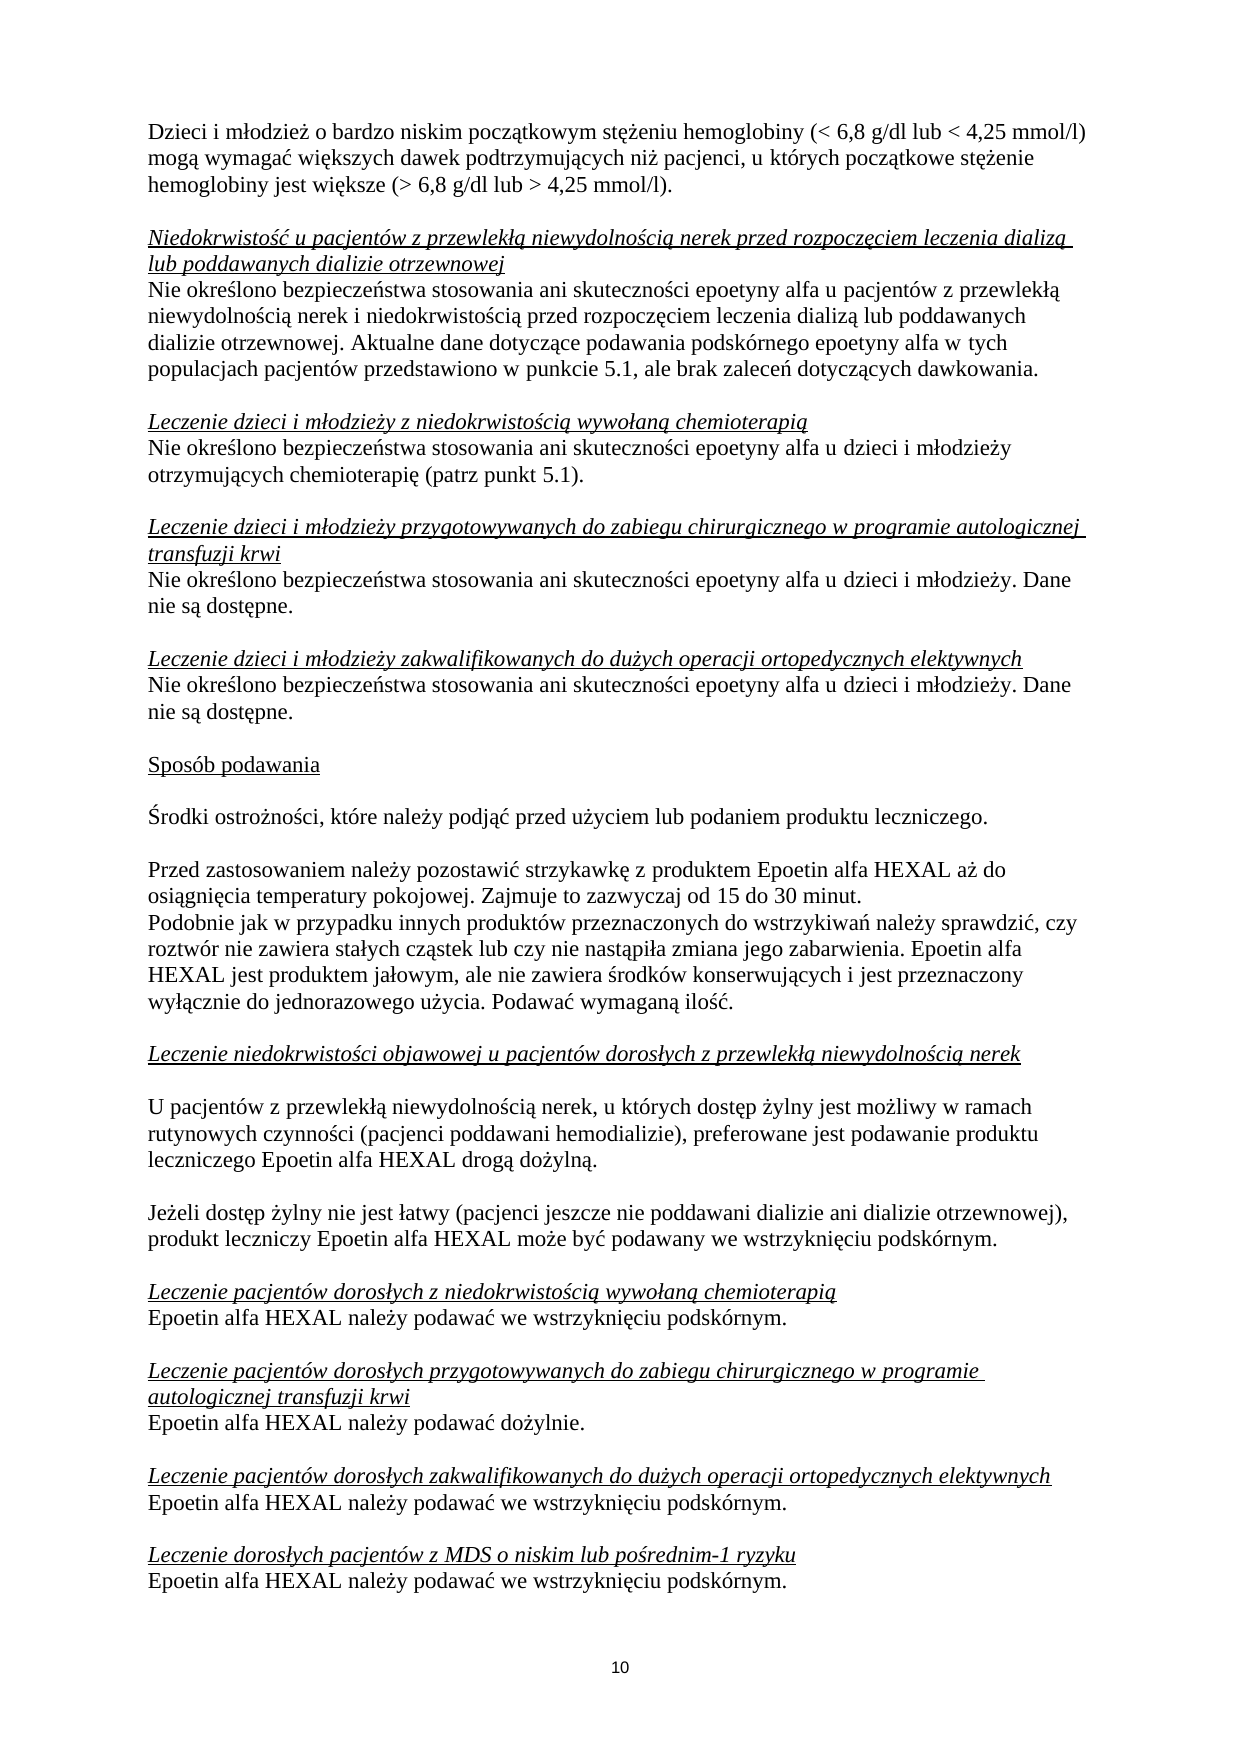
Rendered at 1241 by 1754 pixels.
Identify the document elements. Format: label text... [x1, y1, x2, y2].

text Leczenie dzieci i młodzieży z niedokrwistością wywołaną chemioterapią [148, 408, 1092, 434]
text Leczenie dzieci i młodzieży przygotowywanych do zabiegu chirurgicznego w programie autologicznej transfuzji krwi [148, 513, 1092, 566]
text Dzieci i młodzież o bardzo niskim początkowym stężeniu hemoglobiny (< 6,8 g/dl lub < 4,25 mmol/l) mogą wymagać większych dawek podtrzymujących niż pacjenci, u których początkowe stężenie hemoglobiny jest większe (> 6,8 g/dl lub > 4,25 mmol/l). [148, 118, 1092, 197]
text Epoetin alfa HEXAL należy podawać we wstrzyknięciu podskórnym. [148, 1568, 1092, 1594]
text Leczenie pacjentów dorosłych z niedokrwistością wywołaną chemioterapią [148, 1278, 1092, 1304]
text Leczenie pacjentów dorosłych zakwalifikowanych do dużych operacji ortopedycznych elektywnych [148, 1462, 1092, 1488]
text Leczenie dzieci i młodzieży zakwalifikowanych do dużych operacji ortopedycznych elektywnych [148, 645, 1092, 672]
text Epoetin alfa HEXAL należy podawać we wstrzyknięciu podskórnym. [148, 1304, 1092, 1330]
text U pacjentów z przewlekłą niewydolnością nerek, u których dostęp żylny jest możliwy w ramach rutynowych czynności (pacjenci poddawani hemodializie), preferowane jest podawanie produktu leczniczego Epoetin alfa HEXAL drogą dożylną. [148, 1093, 1092, 1172]
text Sposób podawania [148, 751, 1092, 777]
text Epoetin alfa HEXAL należy podawać dożylnie. [148, 1409, 1092, 1436]
text Środki ostrożności, które należy podjąć przed użyciem lub podaniem produktu leczniczego. [148, 803, 1092, 830]
text Nie określono bezpieczeństwa stosowania ani skuteczności epoetyny alfa u dzieci i młodzieży otrzymujących chemioterapię (patrz punkt 5.1). [148, 434, 1092, 487]
text Jeżeli dostęp żylny nie jest łatwy (pacjenci jeszcze nie poddawani dializie ani dializie otrzewnowej), produkt leczniczy Epoetin alfa HEXAL może być podawany we wstrzyknięciu podskórnym. [148, 1199, 1092, 1251]
text Niedokrwistość u pacjentów z przewlekłą niewydolnością nerek przed rozpoczęciem leczenia dializą lub poddawanych dializie otrzewnowej [148, 223, 1092, 276]
text Leczenie niedokrwistości objawowej u pacjentów dorosłych z przewlekłą niewydolnością nerek [148, 1041, 1092, 1067]
text Przed zastosowaniem należy pozostawić strzykawkę z produktem Epoetin alfa HEXAL aż do osiągnięcia temperatury pokojowej. Zajmuje to zazwyczaj od 15 do 30 minut. [148, 856, 1092, 909]
text Nie określono bezpieczeństwa stosowania ani skuteczności epoetyny alfa u dzieci i młodzieży. Dane nie są dostępne. [148, 566, 1092, 619]
text Podobnie jak w przypadku innych produktów przeznaczonych do wstrzykiwań należy sprawdzić, czy roztwór nie zawiera stałych cząstek lub czy nie nastąpiła zmiana jego zabarwienia. Epoetin alfa HEXAL jest produktem jałowym, ale nie zawiera środków konserwujących i jest przeznaczony wyłącznie do jednorazowego użycia. Podawać wymaganą ilość. [148, 909, 1092, 1014]
text Nie określono bezpieczeństwa stosowania ani skuteczności epoetyny alfa u pacjentów z przewlekłą niewydolnością nerek i niedokrwistością przed rozpoczęciem leczenia dializą lub poddawanych dializie otrzewnowej. Aktualne dane dotyczące podawania podskórnego epoetyny alfa w tych populacjach pacjentów przedstawiono w punkcie 5.1, ale brak zaleceń dotyczących dawkowania. [148, 276, 1092, 382]
text Leczenie pacjentów dorosłych przygotowywanych do zabiegu chirurgicznego w programie autologicznej transfuzji krwi [148, 1357, 1092, 1409]
text Epoetin alfa HEXAL należy podawać we wstrzyknięciu podskórnym. [148, 1488, 1092, 1515]
text Leczenie dorosłych pacjentów z MDS o niskim lub pośrednim-1 ryzyku [148, 1541, 1092, 1568]
text Nie określono bezpieczeństwa stosowania ani skuteczności epoetyny alfa u dzieci i młodzieży. Dane nie są dostępne. [148, 672, 1092, 724]
